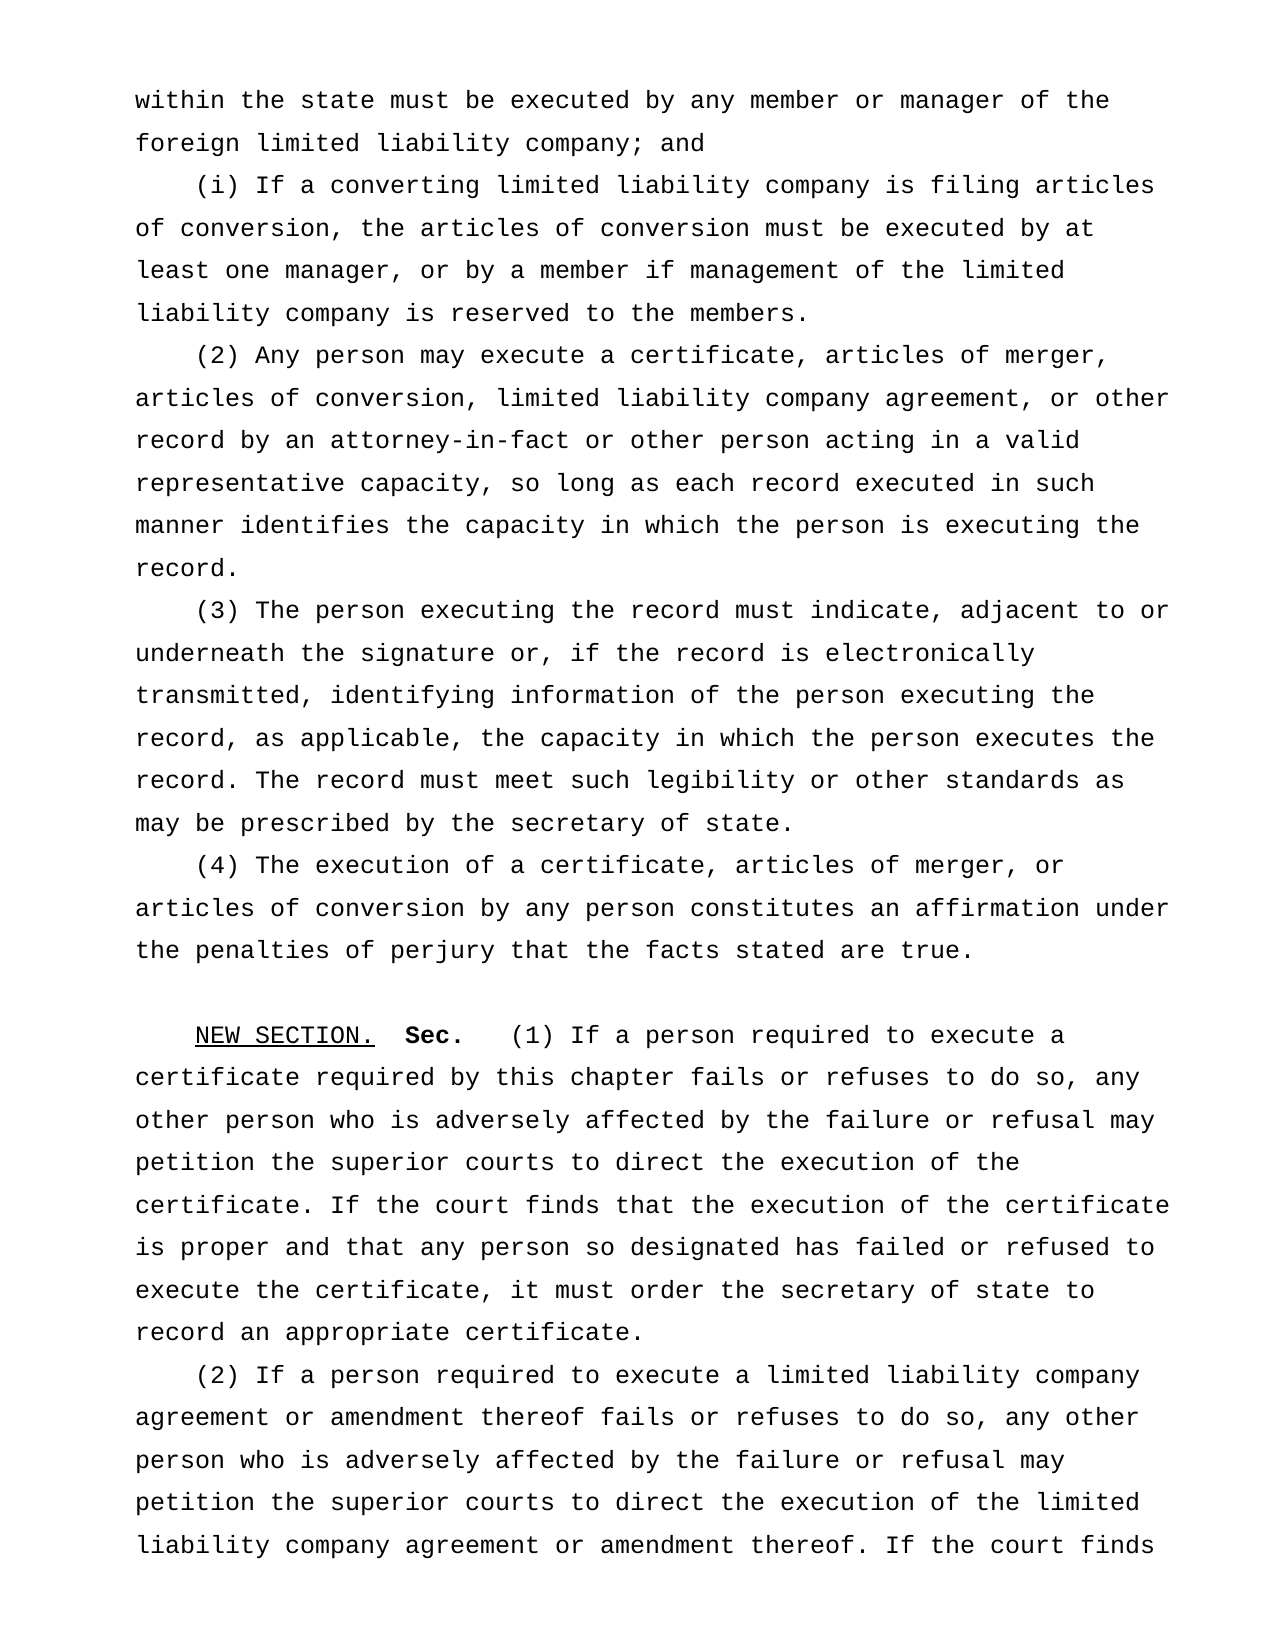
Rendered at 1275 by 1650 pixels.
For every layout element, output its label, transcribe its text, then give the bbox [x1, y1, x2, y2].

text (4) The execution of a certificate, articles of merger, or articles of conversion by any person constitutes an affirmation under the penalties of perjury that the facts stated are true. [135, 840, 1170, 967]
text NEW SECTION. Sec. (1) If a person required to execute a certificate required by this chapter fails or refuses to do so, any other person who is adversely affected by the failure or refusal may petition the superior courts to direct the execution of the certificate. If the court finds that the execution of the certificate is proper and that any person so designated has failed or refused to execute the certificate, it must order the secretary of state to record an appropriate certificate. [135, 1009, 1170, 1349]
text (2) Any person may execute a certificate, articles of merger, articles of conversion, limited liability company agreement, or other record by an attorney-in-fact or other person acting in a valid representative capacity, so long as each record executed in such manner identifies the capacity in which the person is executing the record. [135, 330, 1170, 585]
text (3) The person executing the record must indicate, adjacent to or underneath the signature or, if the record is electronically transmitted, identifying information of the person executing the record, as applicable, the capacity in which the person executes the record. The record must meet such legibility or other standards as may be prescribed by the secretary of state. [135, 585, 1170, 840]
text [135, 1349, 1170, 1562]
text (i) If a converting limited liability company is filing articles of conversion, the articles of conversion must be executed by at least one manager, or by a member if management of the limited liability company is reserved to the members. [135, 160, 1170, 330]
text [135, 75, 1170, 160]
